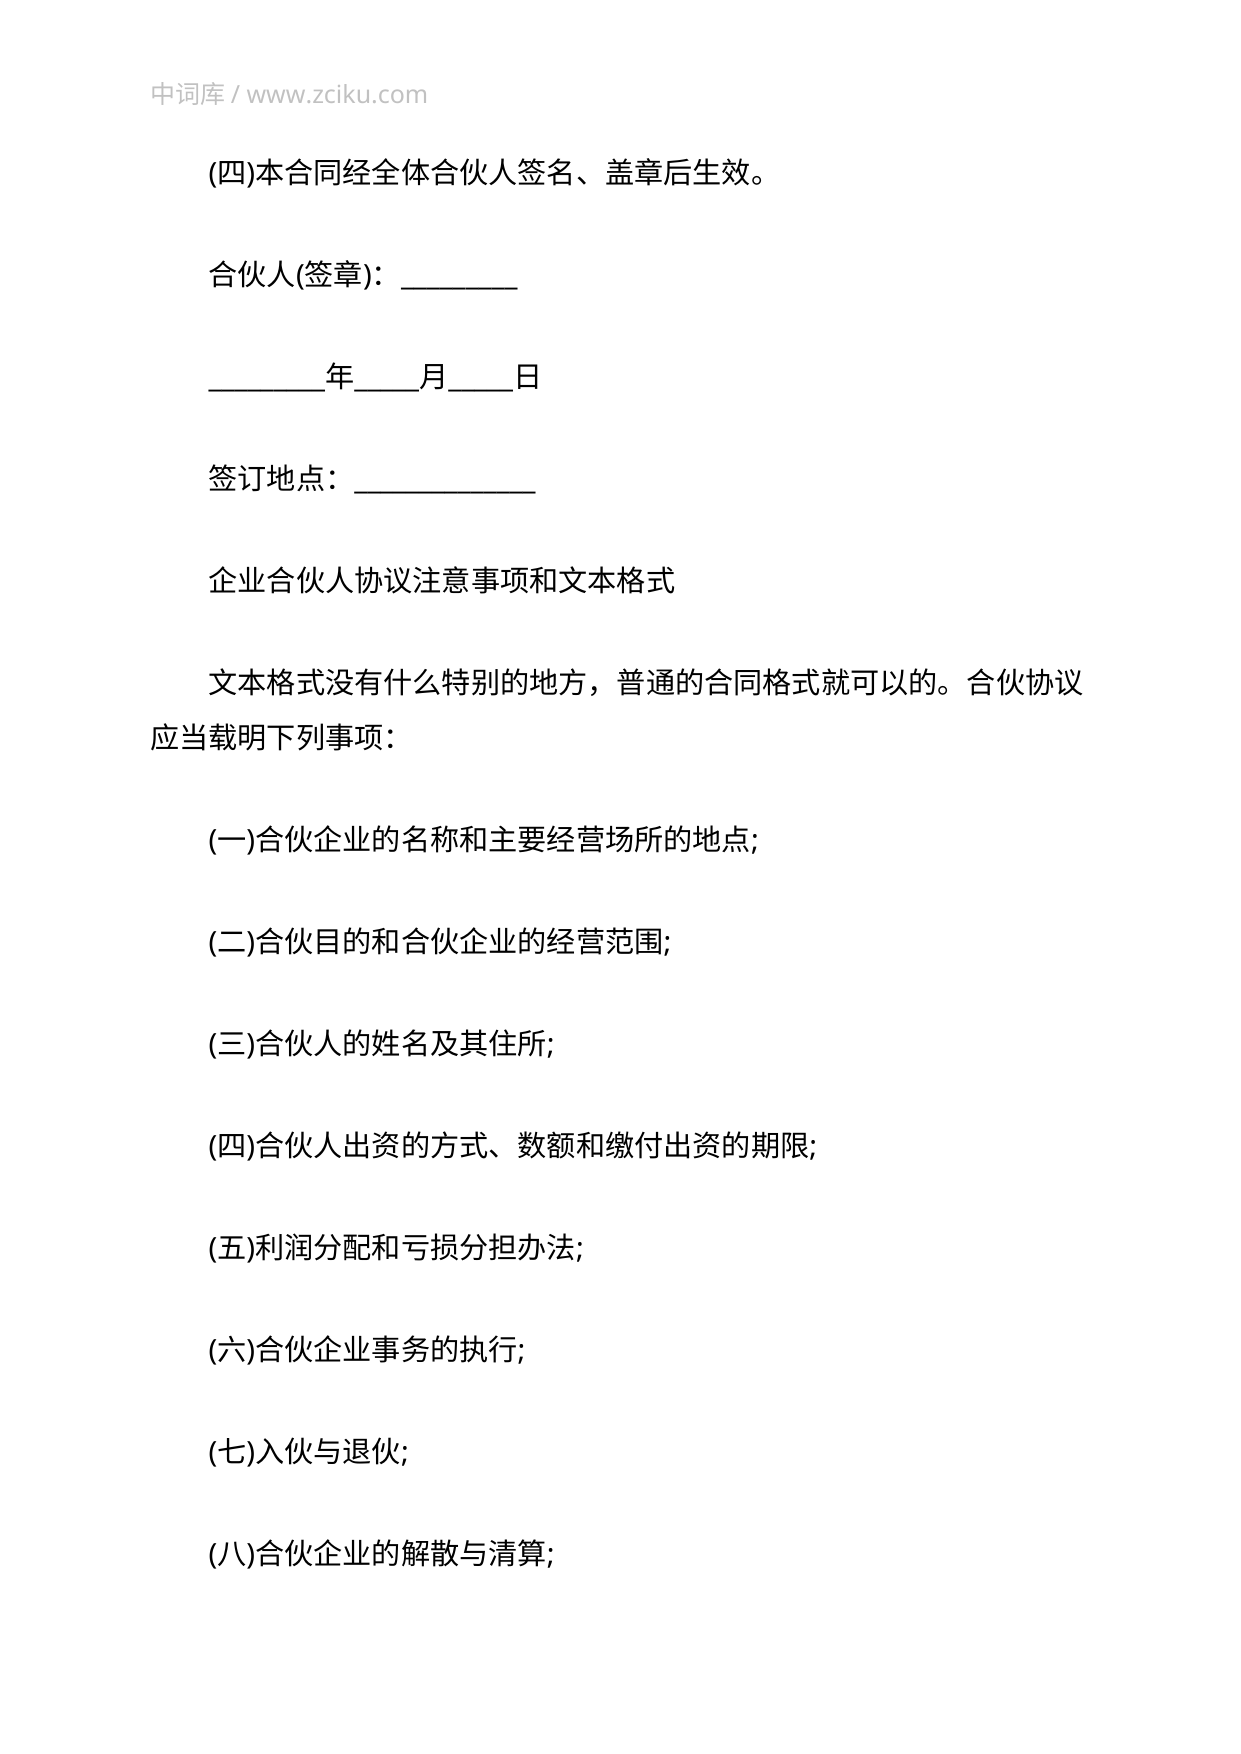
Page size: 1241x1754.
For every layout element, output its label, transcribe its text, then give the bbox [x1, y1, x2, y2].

text 合伙人(签章)：_________ [150, 252, 1090, 294]
text (七)入伙与退伙; [150, 1428, 1090, 1471]
text (六)合伙企业事务的执行; [150, 1326, 1090, 1369]
text (一)合伙企业的名称和主要经营场所的地点; [150, 816, 1090, 859]
text (八)合伙企业的解散与清算; [150, 1530, 1090, 1573]
text 企业合伙人协议注意事项和文本格式 [150, 558, 1090, 600]
text 文本格式没有什么特别的地方，普通的合同格式就可以的。合伙协议应当载明下列事项： [150, 660, 1090, 757]
text (三)合伙人的姓名及其住所; [150, 1020, 1090, 1063]
text (二)合伙目的和合伙企业的经营范围; [150, 918, 1090, 961]
text 签订地点：______________ [150, 456, 1090, 498]
text (四)合伙人出资的方式、数额和缴付出资的期限; [150, 1122, 1090, 1165]
text _________年_____月_____日 [150, 354, 1090, 396]
text (五)利润分配和亏损分担办法; [150, 1224, 1090, 1267]
text (四)本合同经全体合伙人签名、盖章后生效。 [150, 150, 1090, 192]
